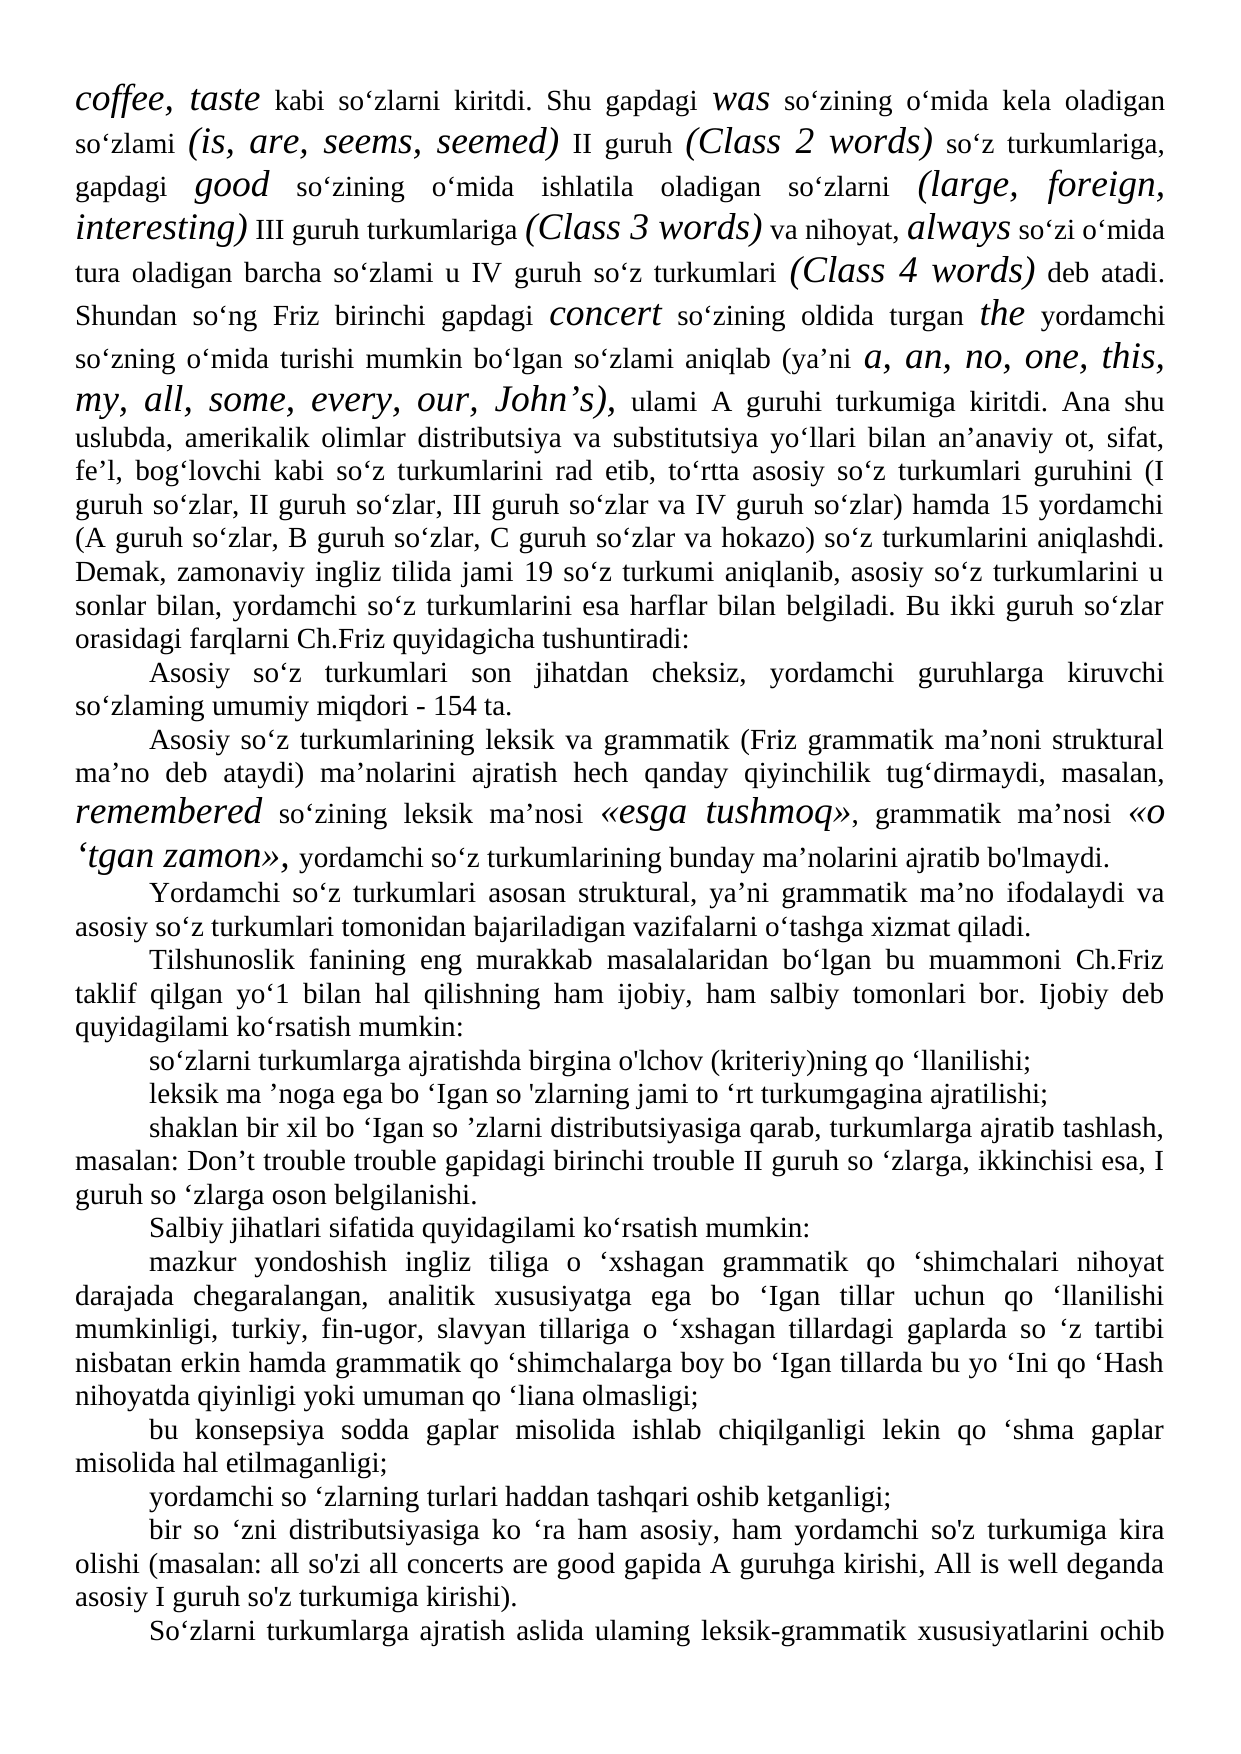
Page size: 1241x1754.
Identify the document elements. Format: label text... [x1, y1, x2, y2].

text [75, 75, 1165, 655]
text Yordamchi so‘z turkumlari asosan struktural, ya’ni grammatik ma’no ifodalaydi va asosiy so‘z turkumlari tomonidan bajariladigan vazifalarni o‘tashga xizmat qiladi. [75, 875, 1165, 942]
text Tilshunoslik fanining eng murakkab masalalaridan bo‘lgan bu muammoni Ch.Friz taklif qilgan yo‘1 bilan hal qilishning ham ijobiy, ham salbiy tomonlari bor. Ijobiy deb quyidagilami ko‘rsatish mumkin: [75, 942, 1165, 1043]
text Asosiy so‘z turkumlari son jihatdan cheksiz, yordamchi guruhlarga kiruvchi so‘zlaming umumiy miqdori - 154 ta. [75, 655, 1165, 722]
text Asosiy so‘z turkumlarining leksik va grammatik (Friz grammatik ma’noni struktural ma’no deb ataydi) ma’nolarini ajratish hech qanday qiyinchilik tug‘dirmaydi, masalan, remembered so‘zining leksik ma’nosi «esga tushmoq», grammatik ma’nosi «o ‘tgan zamon», yordamchi so‘z turkumlarining bunday ma’nolarini ajratib bo'lmaydi. [75, 722, 1165, 875]
text mazkur yondoshish ingliz tiliga o ‘xshagan grammatik qo ‘shimchalari nihoyat darajada chegaralangan, analitik xususiyatga ega bo ‘Igan tillar uchun qo ‘llanilishi mumkinligi, turkiy, fin-ugor, slavyan tillariga o ‘xshagan tillardagi gaplarda so ‘z tartibi nisbatan erkin hamda grammatik qo ‘shimchalarga boy bo ‘Igan tillarda bu yo ‘Ini qo ‘Hash nihoyatda qiyinligi yoki umuman qo ‘liana olmasligi; [75, 1244, 1165, 1412]
text leksik ma ’noga ega bo ‘Igan so 'zlarning jami to ‘rt turkumgagina ajratilishi; [75, 1076, 1165, 1110]
text shaklan bir xil bo ‘Igan so ’zlarni distributsiyasiga qarab, turkumlarga ajratib tashlash, masalan: Don’t trouble trouble gapidagi birinchi trouble II guruh so ‘zlarga, ikkinchisi esa, I guruh so ‘zlarga oson belgilanishi. [75, 1110, 1165, 1211]
text Salbiy jihatlari sifatida quyidagilami ko‘rsatish mumkin: [75, 1211, 1165, 1244]
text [75, 1613, 1165, 1647]
text yordamchi so ‘zlarning turlari haddan tashqari oshib ketganligi; [75, 1479, 1165, 1512]
text bu konsepsiya sodda gaplar misolida ishlab chiqilganligi lekin qo ‘shma gaplar misolida hal etilmaganligi; [75, 1412, 1165, 1479]
text so‘zlarni turkumlarga ajratishda birgina o'lchov (kriteriy)ning qo ‘llanilishi; [75, 1043, 1165, 1076]
text bir so ‘zni distributsiyasiga ko ‘ra ham asosiy, ham yordamchi so'z turkumiga kira olishi (masalan: all so'zi all concerts are good gapida A guruhga kirishi, All is well deganda asosiy I guruh so'z turkumiga kirishi). [75, 1512, 1165, 1613]
